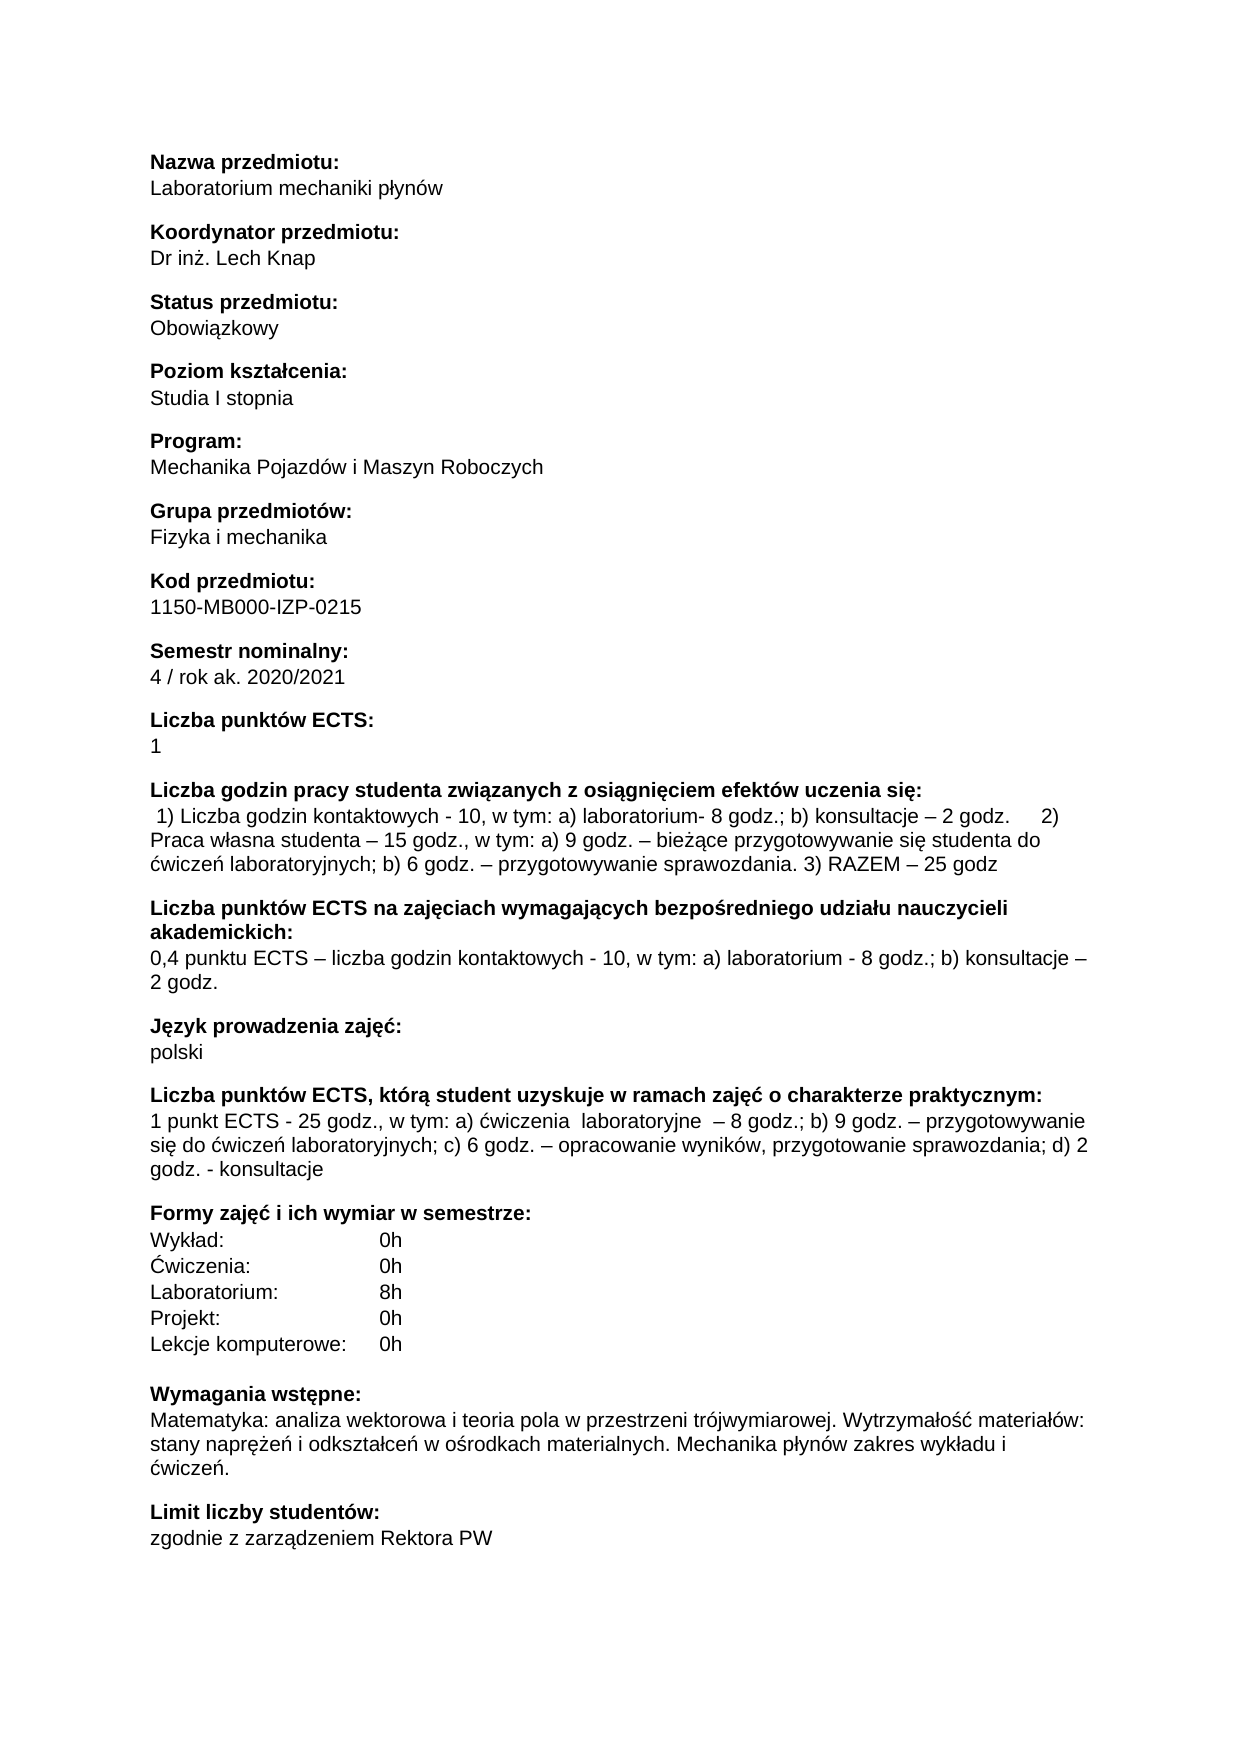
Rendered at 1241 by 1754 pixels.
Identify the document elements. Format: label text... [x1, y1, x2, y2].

text 1) Liczba godzin kontaktowych - 10, w tym: a) laboratorium- 8 godz.; b) konsultacje – 2 godz. 2) Praca własna studenta – 15 godz., w tym: a) 9 godz. – bieżące przygotowywanie się studenta do ćwiczeń laboratoryjnych; b) 6 godz. – przygotowywanie sprawozdania. 3) RAZEM – 25 godz [150, 804, 1090, 876]
text Grupa przedmiotów: [150, 499, 1090, 523]
text 1150-MB000-IZP-0215 [150, 595, 1090, 619]
text Fizyka i mechanika [150, 525, 1090, 549]
table_cell Lekcje komputerowe: [140, 1332, 367, 1356]
text Liczba punktów ECTS na zajęciach wymagających bezpośredniego udziału nauczycieli akademickich: [150, 896, 1090, 944]
table_header Wykład: [140, 1228, 367, 1252]
text Koordynator przedmiotu: [150, 220, 1090, 244]
text Język prowadzenia zajęć: [150, 1013, 1090, 1037]
text Wymagania wstępne: [150, 1382, 1090, 1406]
text polski [150, 1039, 1090, 1063]
text Status przedmiotu: [150, 289, 1090, 313]
text Liczba punktów ECTS, którą student uzyskuje w ramach zajęć o charakterze praktycznym: [150, 1083, 1090, 1107]
text Poziom kształcenia: [150, 359, 1090, 383]
text Formy zajęć i ich wymiar w semestrze: [150, 1201, 1090, 1225]
text Limit liczby studentów: [150, 1499, 1090, 1523]
text Laboratorium mechaniki płynów [150, 176, 1090, 200]
text Semestr nominalny: [150, 638, 1090, 662]
table_header 0h [369, 1228, 597, 1252]
table_cell 0h [369, 1330, 597, 1356]
table_cell Laboratorium: [140, 1280, 367, 1304]
text Kod przedmiotu: [150, 569, 1090, 593]
text zgodnie z zarządzeniem Rektora PW [150, 1526, 1090, 1549]
text Mechanika Pojazdów i Maszyn Roboczych [150, 455, 1090, 479]
table_cell 8h [369, 1278, 597, 1304]
text 1 [150, 734, 1090, 758]
table_cell Projekt: [140, 1306, 367, 1330]
text Liczba godzin pracy studenta związanych z osiągnięciem efektów uczenia się: [150, 778, 1090, 802]
text Dr inż. Lech Knap [150, 246, 1090, 270]
text Liczba punktów ECTS: [150, 708, 1090, 732]
text 1 punkt ECTS - 25 godz., w tym: a) ćwiczenia laboratoryjne – 8 godz.; b) 9 godz. – przygotowywanie się do ćwiczeń laboratoryjnych; c) 6 godz. – opracowanie wyników, przygotowanie sprawozdania; d) 2 godz. - konsultacje [150, 1109, 1090, 1181]
text 4 / rok ak. 2020/2021 [150, 664, 1090, 688]
text Studia I stopnia [150, 385, 1090, 409]
text 0,4 punktu ECTS – liczba godzin kontaktowych - 10, w tym: a) laboratorium - 8 godz.; b) konsultacje – 2 godz. [150, 946, 1090, 994]
table_cell 0h [369, 1252, 597, 1278]
text Matematyka: analiza wektorowa i teoria pola w przestrzeni trójwymiarowej. Wytrzymałość materiałów: stany naprężeń i odkształceń w ośrodkach materialnych. Mechanika płynów zakres wykładu i ćwiczeń. [150, 1408, 1090, 1480]
text Program: [150, 429, 1090, 453]
table_cell 0h [369, 1304, 597, 1330]
text Nazwa przedmiotu: [150, 150, 1090, 174]
text Obowiązkowy [150, 316, 1090, 339]
table_cell Ćwiczenia: [140, 1254, 367, 1278]
